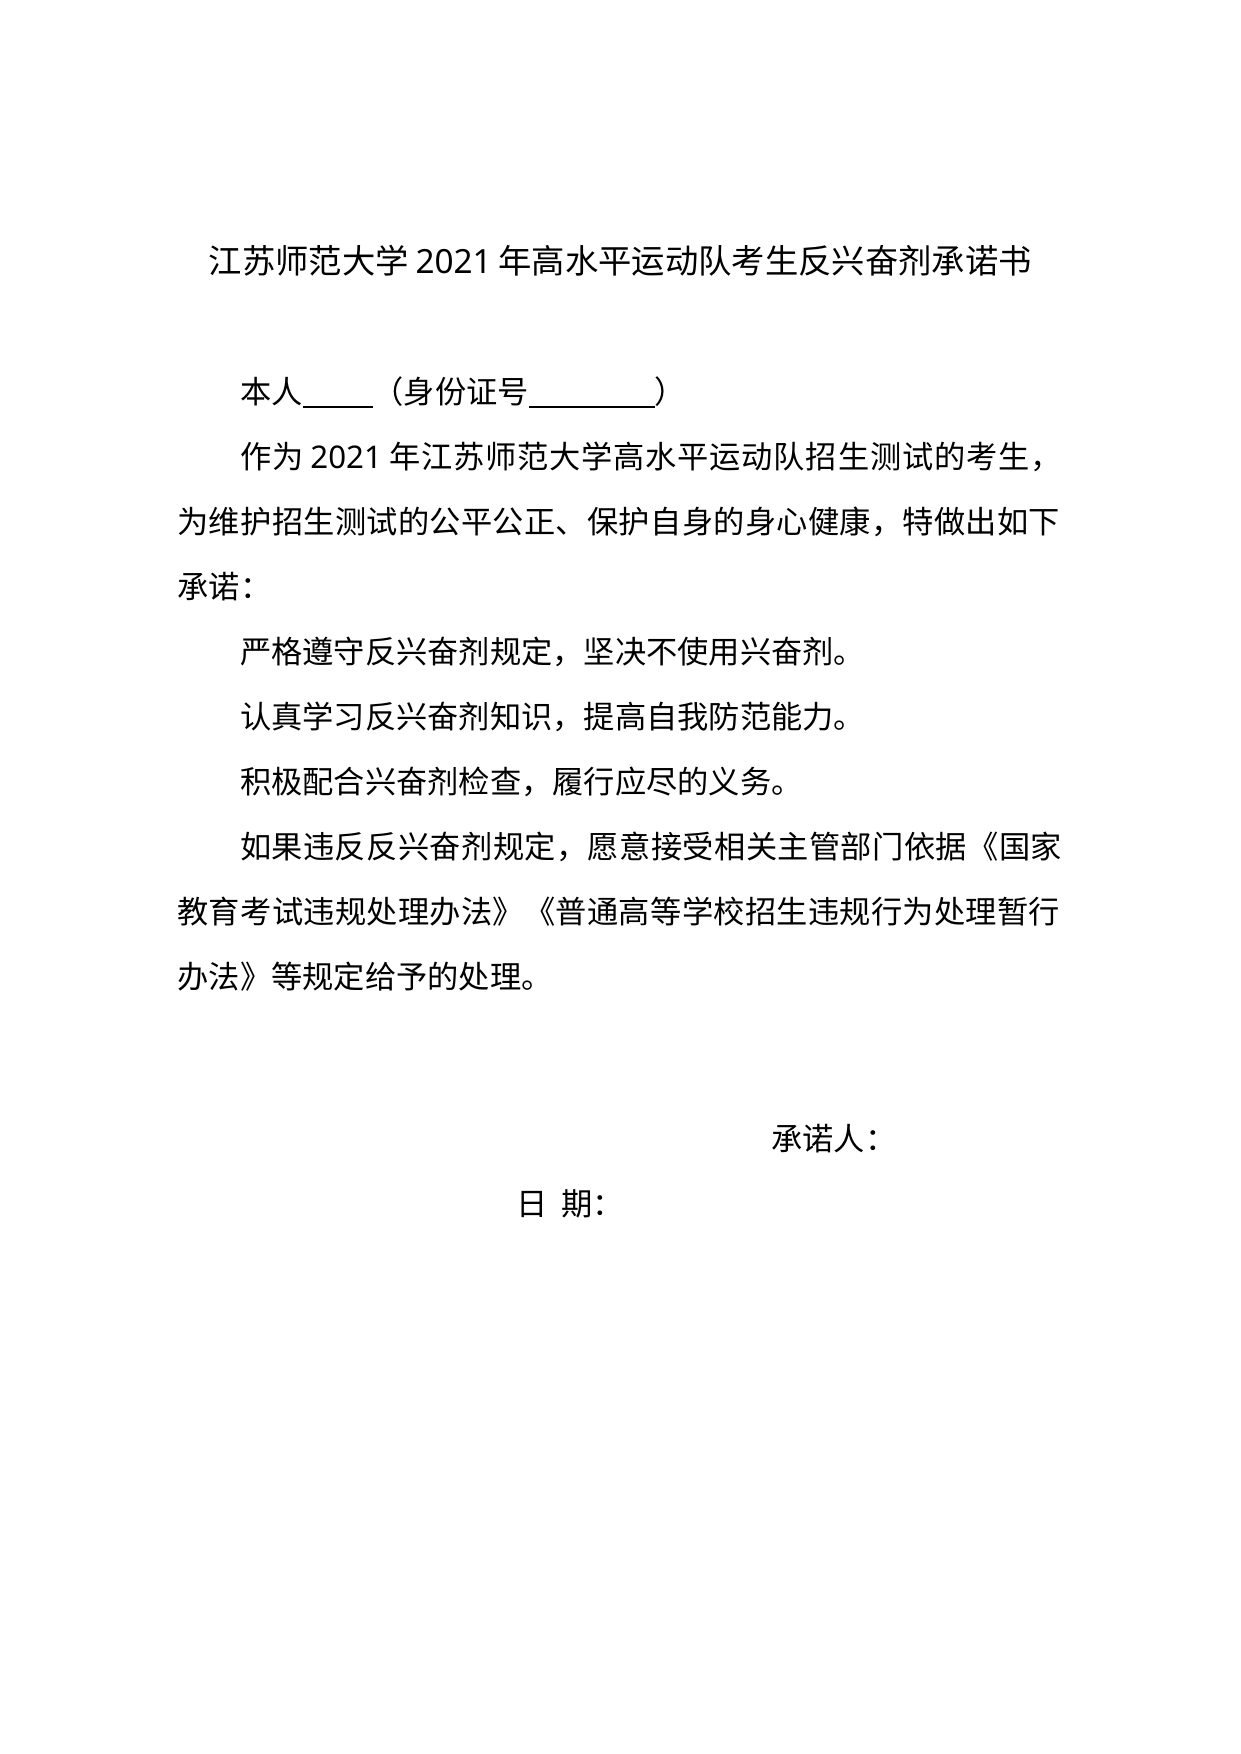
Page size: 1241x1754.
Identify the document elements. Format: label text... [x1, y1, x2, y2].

text 积极配合兴奋剂检查，履行应尽的义务。 [177, 747, 1063, 812]
text 江苏师范大学2021年高水平运动队考生反兴奋剂承诺书 [177, 227, 1063, 292]
text 承诺人： [177, 1104, 1063, 1169]
text 本人 （身份证号 ） [177, 357, 1063, 422]
text 日 期： [177, 1169, 1063, 1234]
text 作为2021年江苏师范大学高水平运动队招生测试的考生，为维护招生测试的公平公正、保护自身的身心健康，特做出如下承诺： [177, 422, 1063, 617]
text 严格遵守反兴奋剂规定，坚决不使用兴奋剂。 [177, 617, 1063, 682]
text 认真学习反兴奋剂知识，提高自我防范能力。 [177, 682, 1063, 747]
text 如果违反反兴奋剂规定，愿意接受相关主管部门依据《国家教育考试违规处理办法》《普通高等学校招生违规行为处理暂行办法》等规定给予的处理。 [177, 812, 1063, 1007]
